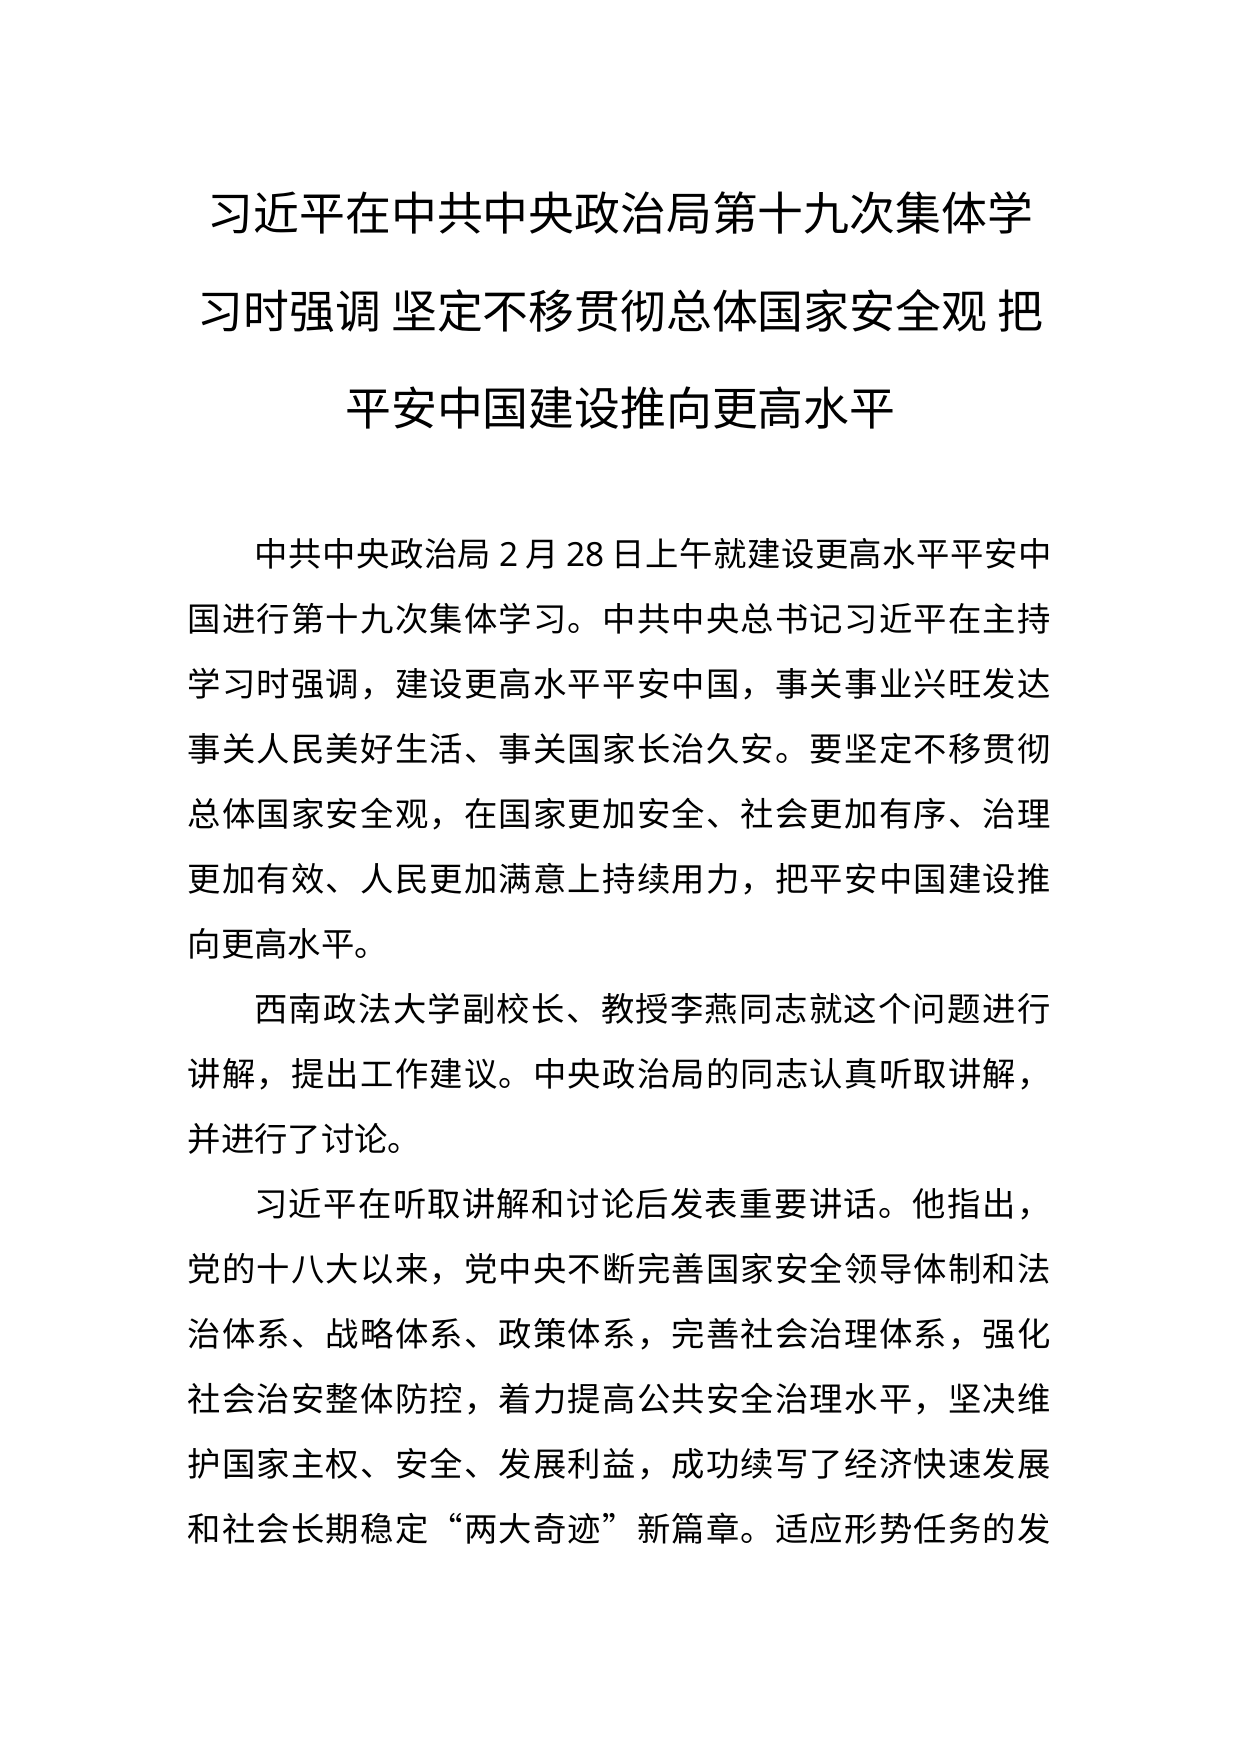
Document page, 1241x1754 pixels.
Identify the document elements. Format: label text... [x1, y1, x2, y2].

text 西南政法大学副校长、教授李燕同志就这个问题进行讲解，提出工作建议。中央政治局的同志认真听取讲解，并进行了讨论。 [187, 974, 1053, 1169]
text 中共中央政治局2月28日上午就建设更高水平平安中国进行第十九次集体学习。中共中央总书记习近平在主持学习时强调，建设更高水平平安中国，事关事业兴旺发达、事关人民美好生活、事关国家长治久安。要坚定不移贯彻总体国家安全观，在国家更加安全、社会更加有序、治理更加有效、人民更加满意上持续用力，把平安中国建设推向更高水平。 [187, 519, 1053, 974]
text 习近平在中共中央政治局第十九次集体学习时强调 坚定不移贯彻总体国家安全观 把平安中国建设推向更高水平 [187, 162, 1053, 454]
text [187, 1169, 1053, 1559]
